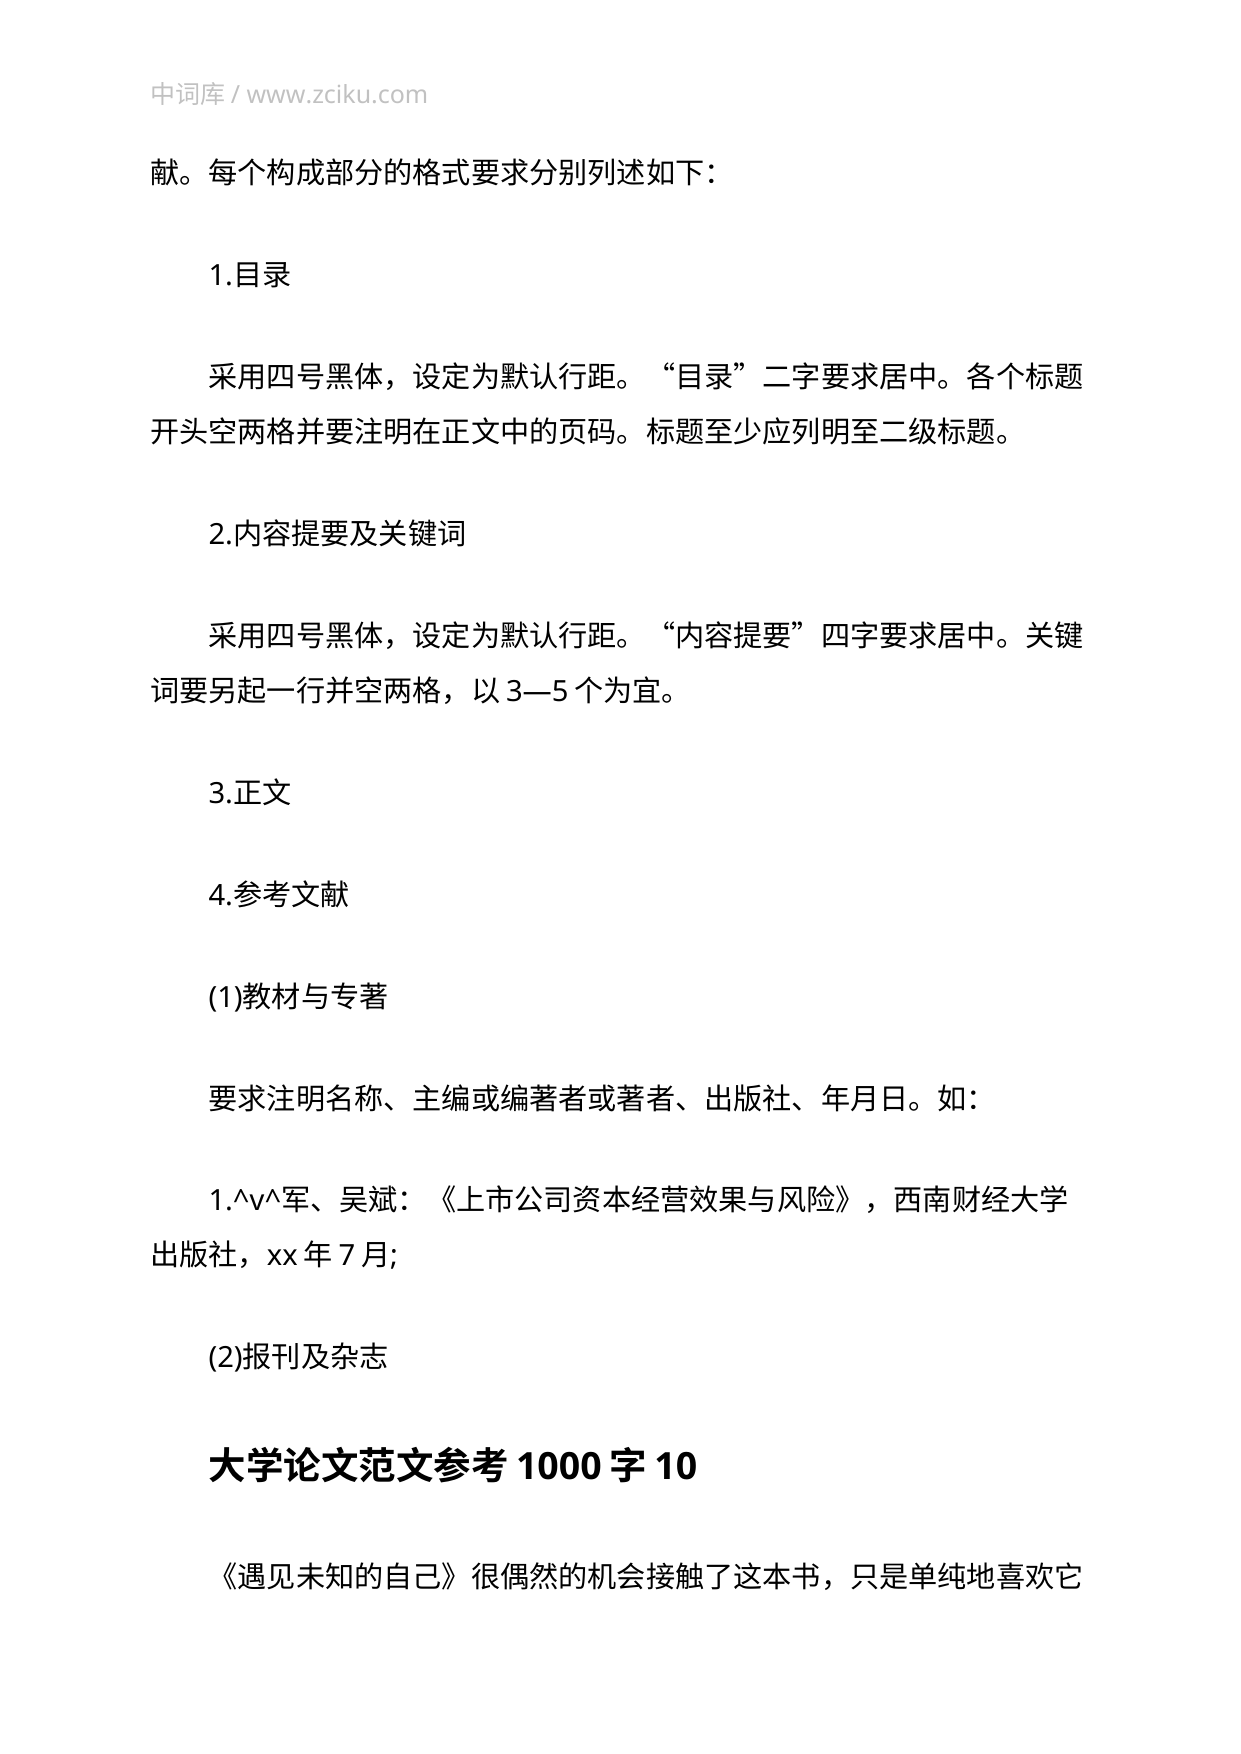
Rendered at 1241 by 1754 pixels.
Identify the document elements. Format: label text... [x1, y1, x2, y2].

text (2)报刊及杂志 [150, 1334, 1090, 1376]
text 4.参考文献 [150, 871, 1090, 914]
text 1.^v^军、吴斌：《上市公司资本经营效果与风险》，西南财经大学出版社，xx年7月; [150, 1177, 1090, 1274]
text 大学论文范文参考1000字10 [150, 1436, 1090, 1490]
text 2.内容提要及关键词 [150, 510, 1090, 553]
text (1)教材与专著 [150, 973, 1090, 1016]
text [150, 150, 1090, 192]
text 要求注明名称、主编或编著者或著者、出版社、年月日。如： [150, 1075, 1090, 1117]
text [150, 1553, 1090, 1596]
text 1.目录 [150, 252, 1090, 294]
text 采用四号黑体，设定为默认行距。“目录”二字要求居中。各个标题开头空两格并要注明在正文中的页码。标题至少应列明至二级标题。 [150, 354, 1090, 451]
text 3.正文 [150, 769, 1090, 812]
text 采用四号黑体，设定为默认行距。“内容提要”四字要求居中。关键词要另起一行并空两格，以3—5个为宜。 [150, 612, 1090, 710]
